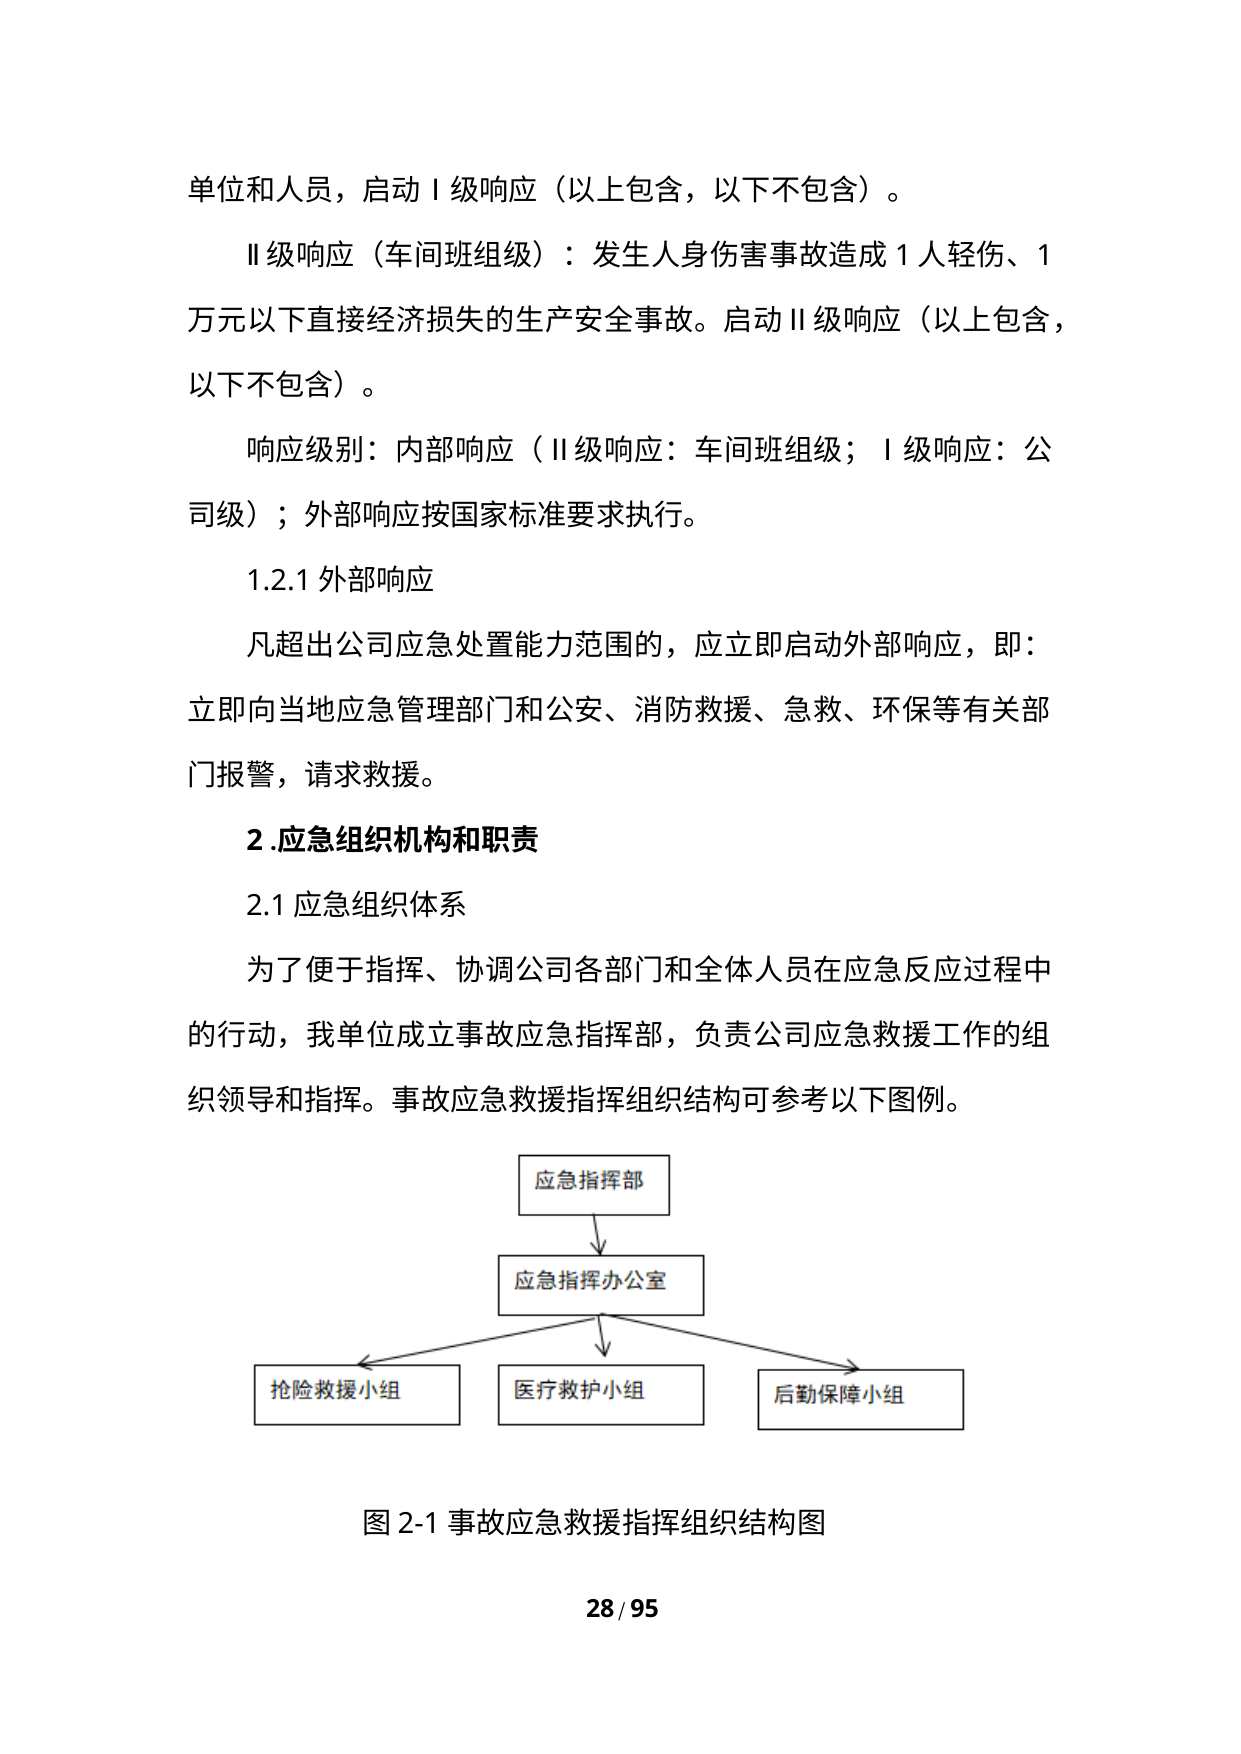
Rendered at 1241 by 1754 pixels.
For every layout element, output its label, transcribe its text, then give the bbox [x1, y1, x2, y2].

picture [187, 1130, 1016, 1479]
text 凡超出公司应急处置能力范围的，应立即启动外部响应，即：立即向当地应急管理部门和公安、消防救援、急救、环保等有关部门报警，请求救援。 [187, 611, 1053, 806]
text Ⅱ级响应（车间班组级）：发生人身伤害事故造成1人轻伤、1万元以下直接经济损失的生产安全事故。启动Ⅱ级响应（以上包含，以下不包含）。 [187, 221, 1053, 416]
text 2 .应急组织机构和职责 [187, 806, 1053, 871]
text 响应级别：内部响应（Ⅱ级响应：车间班组级；Ⅰ级响应：公司级）；外部响应按国家标准要求执行。 [187, 416, 1053, 546]
text 图2-1 事故应急救援指挥组织结构图 [187, 1488, 1053, 1553]
text 1.2.1 外部响应 [187, 546, 1053, 611]
text 为了便于指挥、协调公司各部门和全体人员在应急反应过程中的行动，我单位成立事故应急指挥部，负责公司应急救援工作的组织领导和指挥。事故应急救援指挥组织结构可参考以下图例。 [187, 936, 1053, 1131]
text 2.1应急组织体系 [187, 871, 1053, 936]
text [187, 156, 1053, 221]
